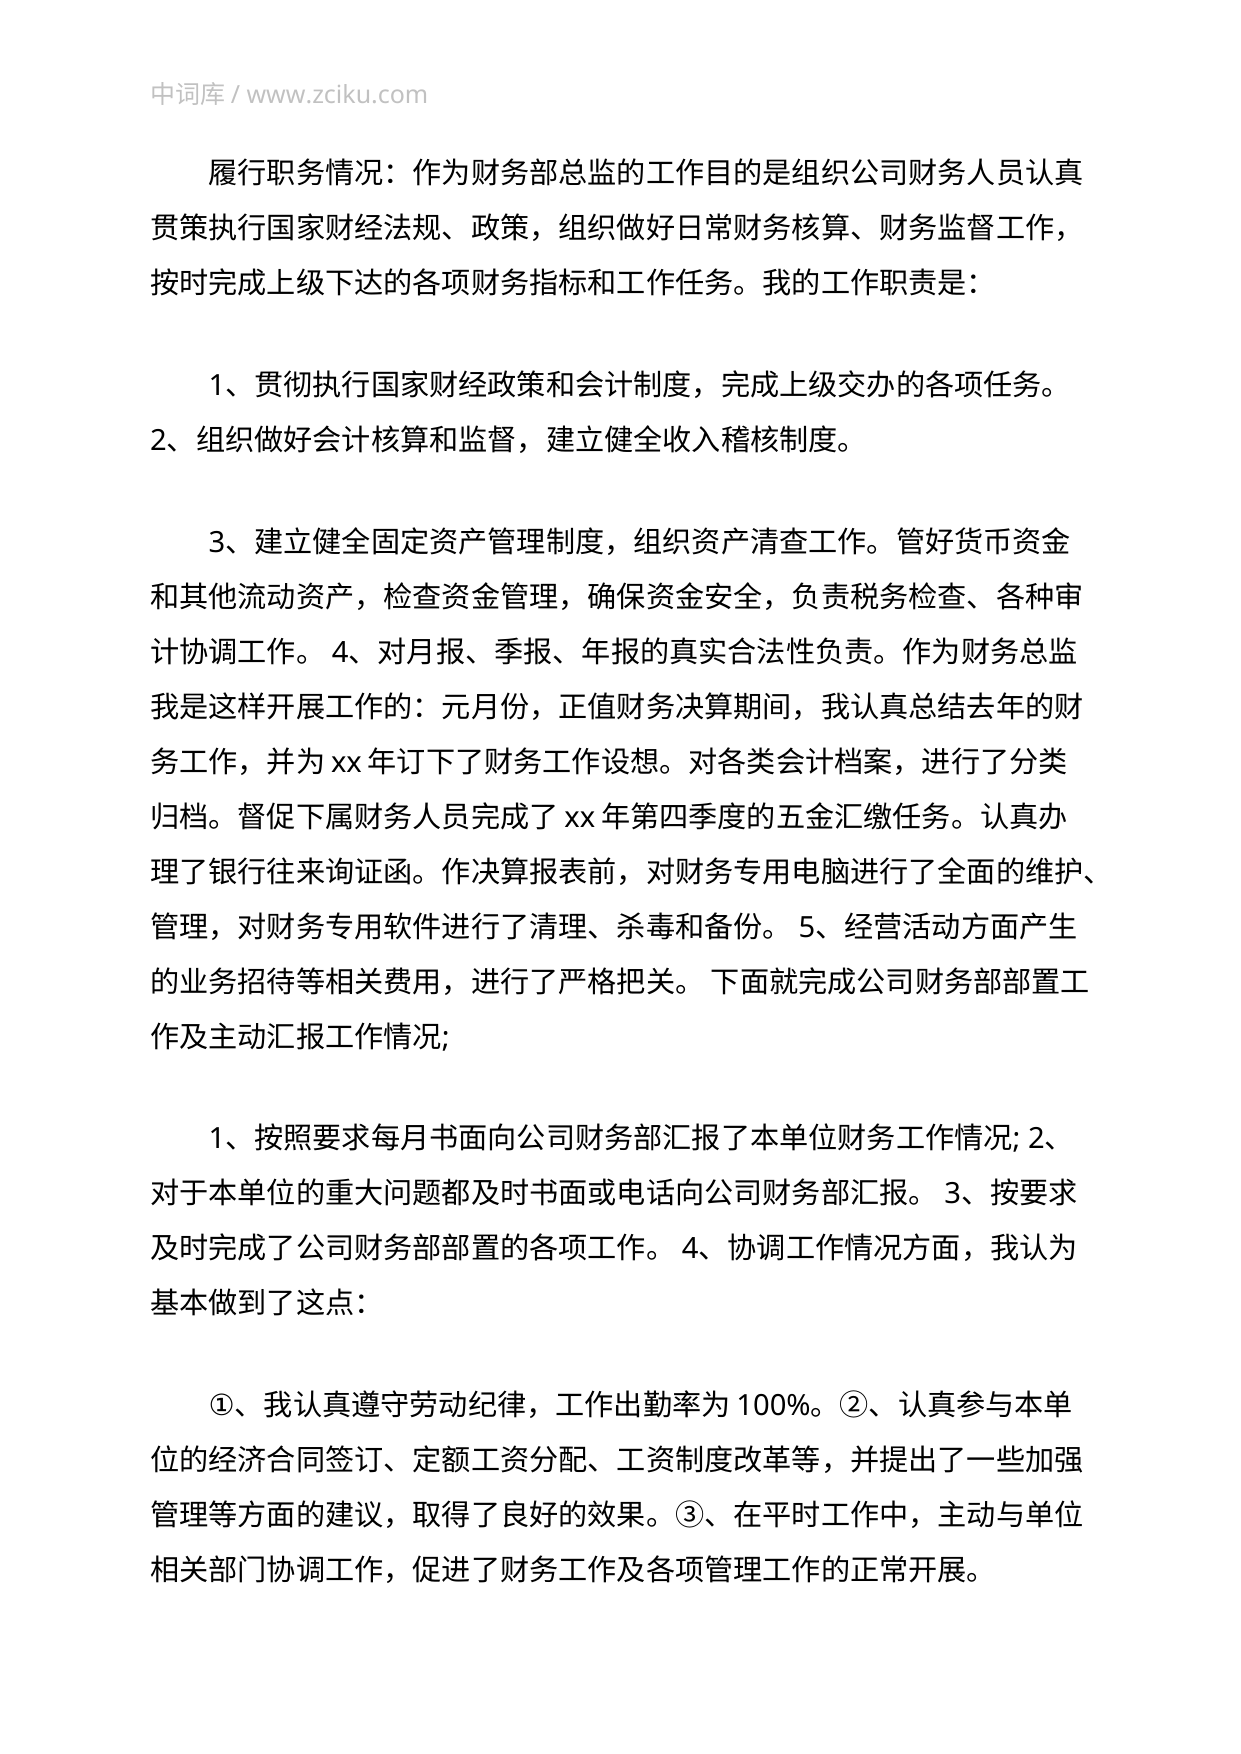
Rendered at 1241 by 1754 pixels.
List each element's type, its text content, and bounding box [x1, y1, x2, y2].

text ①、我认真遵守劳动纪律，工作出勤率为100%。②、认真参与本单位的经济合同签订、定额工资分配、工资制度改革等，并提出了一些加强管理等方面的建议，取得了良好的效果。③、在平时工作中，主动与单位相关部门协调工作，促进了财务工作及各项管理工作的正常开展。 [150, 1382, 1090, 1589]
text 1、按照要求每月书面向公司财务部汇报了本单位财务工作情况; 2、对于本单位的重大问题都及时书面或电话向公司财务部汇报。 3、按要求及时完成了公司财务部部置的各项工作。 4、协调工作情况方面，我认为基本做到了这点： [150, 1115, 1090, 1322]
text 3、建立健全固定资产管理制度，组织资产清查工作。管好货币资金和其他流动资产，检查资金管理，确保资金安全，负责税务检查、各种审计协调工作。 4、对月报、季报、年报的真实合法性负责。作为财务总监我是这样开展工作的：元月份，正值财务决算期间，我认真总结去年的财务工作，并为xx年订下了财务工作设想。对各类会计档案，进行了分类归档。督促下属财务人员完成了xx年第四季度的五金汇缴任务。认真办理了银行往来询证函。作决算报表前，对财务专用电脑进行了全面的维护、管理，对财务专用软件进行了清理、杀毒和备份。 5、经营活动方面产生的业务招待等相关费用，进行了严格把关。 下面就完成公司财务部部置工作及主动汇报工作情况; [150, 518, 1090, 1056]
text 1、贯彻执行国家财经政策和会计制度，完成上级交办的各项任务。 2、组织做好会计核算和监督，建立健全收入稽核制度。 [150, 362, 1090, 459]
text 履行职务情况：作为财务部总监的工作目的是组织公司财务人员认真贯策执行国家财经法规、政策，组织做好日常财务核算、财务监督工作，按时完成上级下达的各项财务指标和工作任务。我的工作职责是： [150, 150, 1090, 302]
